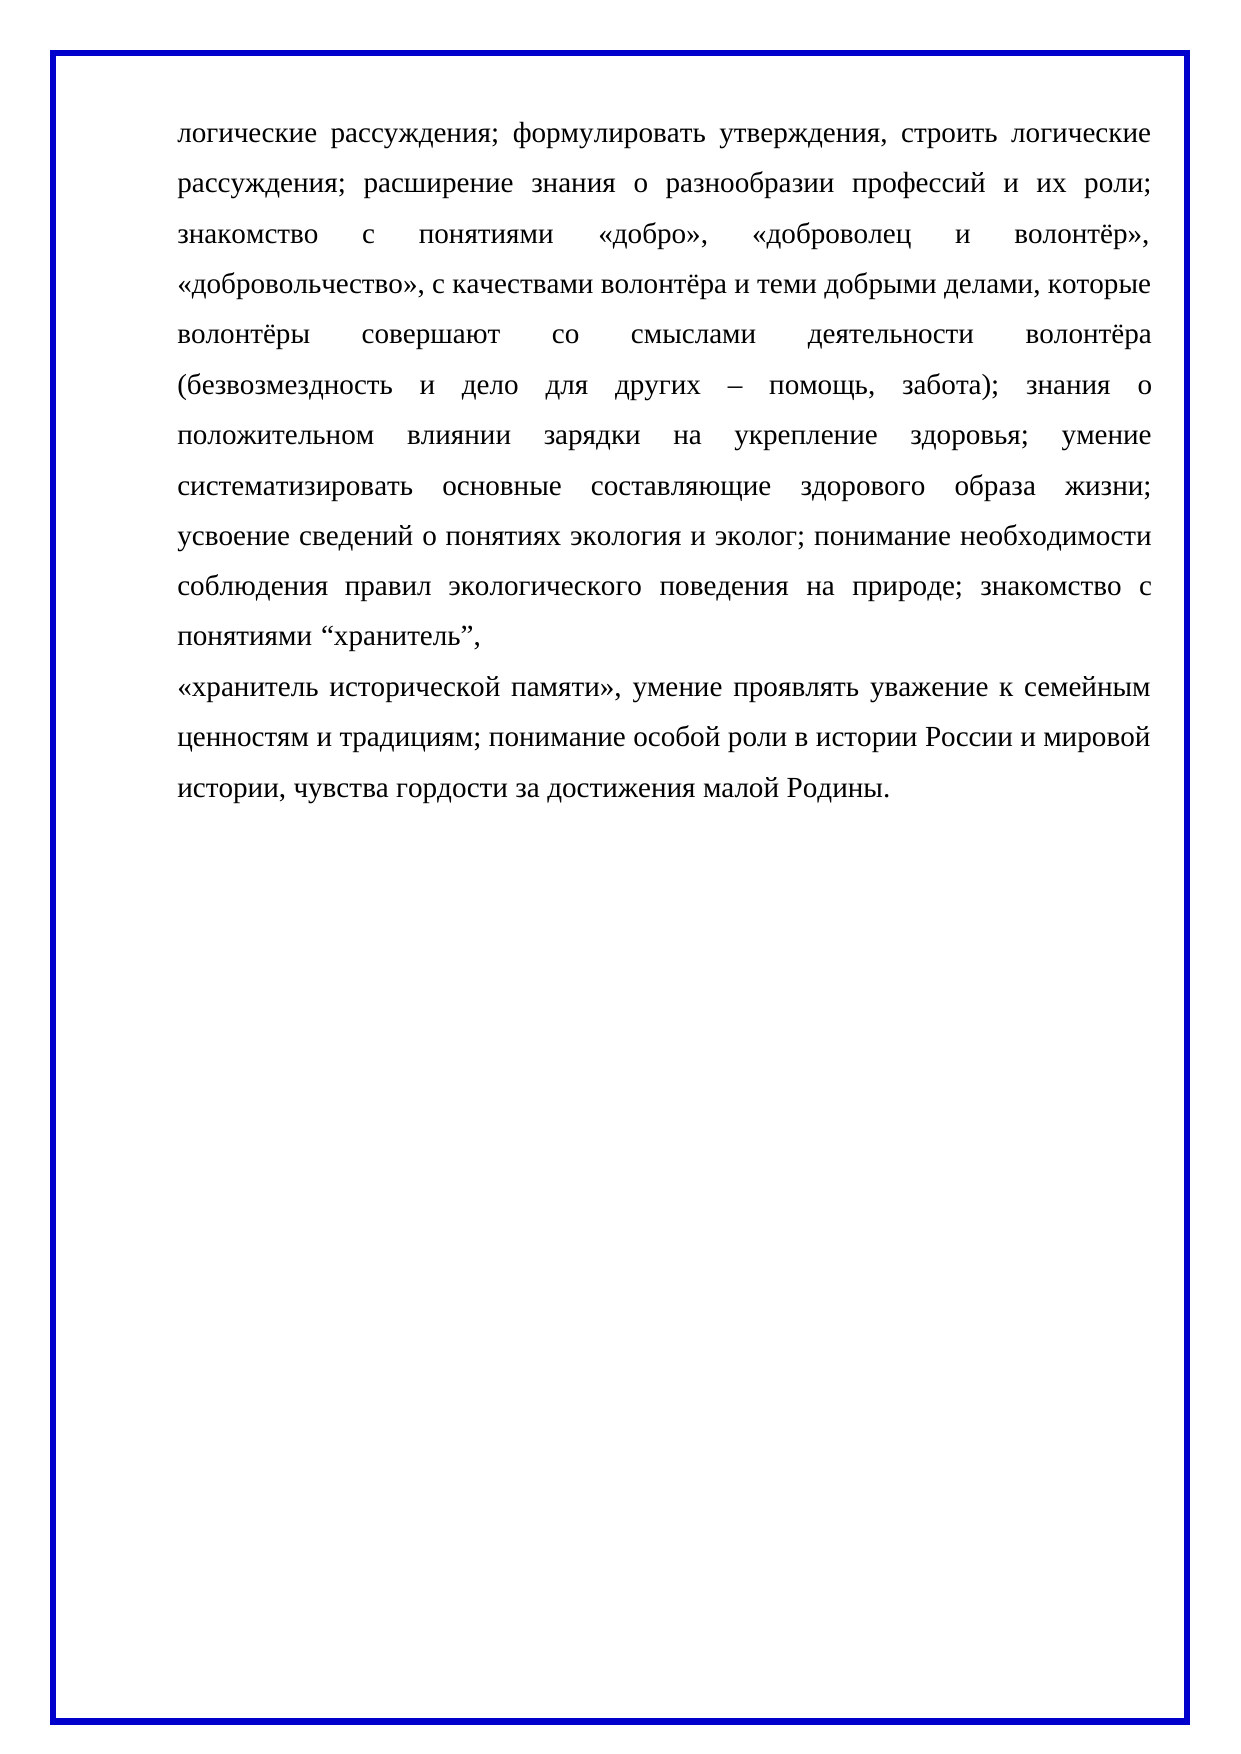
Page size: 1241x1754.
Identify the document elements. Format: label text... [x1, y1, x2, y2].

text логические рассуждения; формулировать утверждения, строить логические рассуждения; расширение знания о разнообразии профессий и их роли; знакомство с понятиями «добро», «доброволец и волонтёр», [177, 115, 1152, 249]
text «добровольчество», с качествами волонтёра и теми добрыми делами, которые волонтёры совершают со смыслами деятельности волонтёра (безвозмездность и дело для других – помощь, забота); знания о положительном влиянии зарядки на укрепление здоровья; умение систематизировать основные составляющие здорового образа жизни; усвоение сведений о понятиях экология и эколог; понимание необходимости соблюдения правил экологического поведения на природе; знакомство с понятиями “хранитель”, [177, 266, 1152, 652]
text «хранитель исторической памяти», умение проявлять уважение к семейным ценностям и традициям; понимание особой роли в истории России и мировой истории, чувства гордости за достижения малой Родины. [177, 669, 1152, 804]
